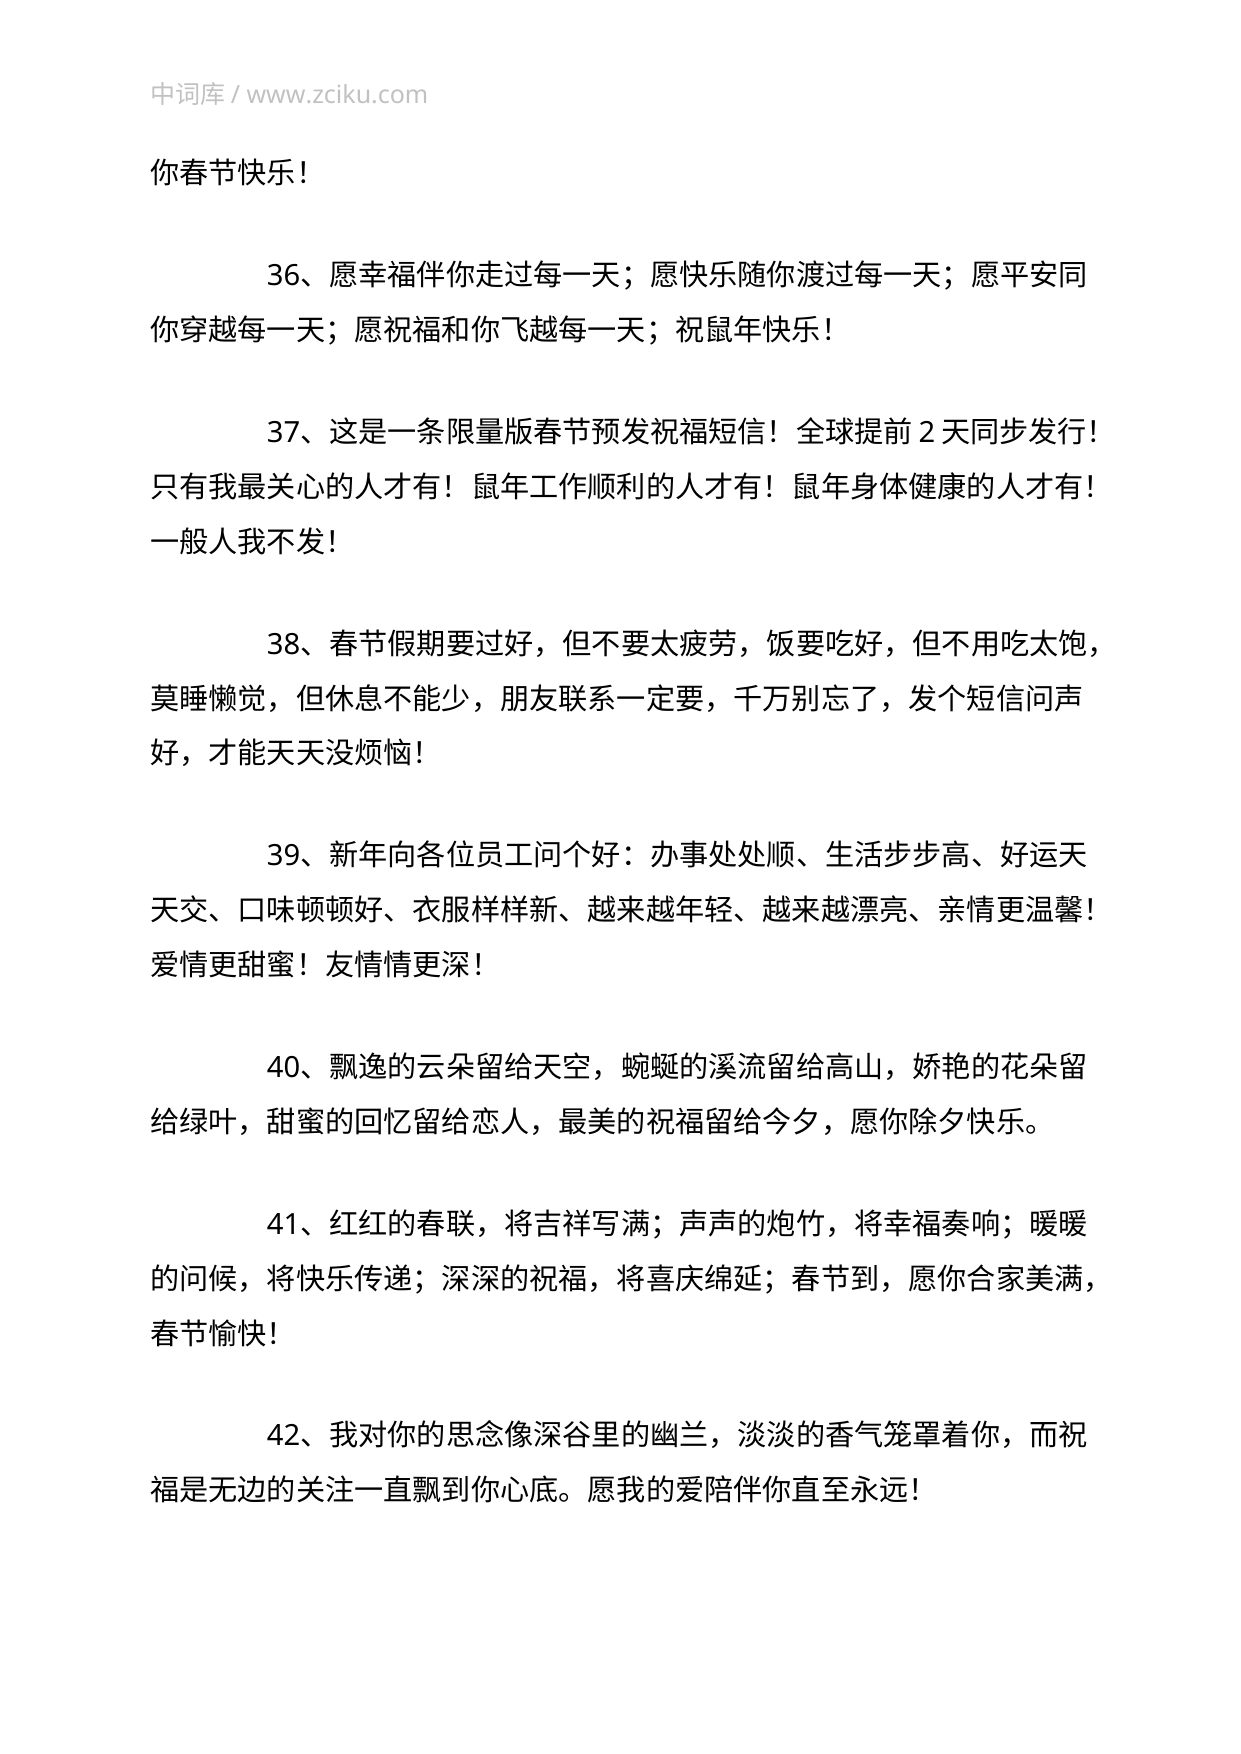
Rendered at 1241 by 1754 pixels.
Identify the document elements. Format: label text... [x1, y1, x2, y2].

text 42、我对你的思念像深谷里的幽兰，淡淡的香气笼罩着你，而祝福是无边的关注一直飘到你心底。愿我的爱陪伴你直至永远！ [150, 1412, 1090, 1509]
text 39、新年向各位员工问个好：办事处处顺、生活步步高、好运天天交、口味顿顿好、衣服样样新、越来越年轻、越来越漂亮、亲情更温馨！爱情更甜蜜！友情情更深！ [150, 832, 1090, 984]
text 41、红红的春联，将吉祥写满；声声的炮竹，将幸福奏响；暖暖的问候，将快乐传递；深深的祝福，将喜庆绵延；春节到，愿你合家美满，春节愉快！ [150, 1200, 1090, 1352]
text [150, 150, 1090, 192]
text 40、飘逸的云朵留给天空，蜿蜒的溪流留给高山，娇艳的花朵留给绿叶，甜蜜的回忆留给恋人，最美的祝福留给今夕，愿你除夕快乐。 [150, 1043, 1090, 1141]
text 36、愿幸福伴你走过每一天；愿快乐随你渡过每一天；愿平安同你穿越每一天；愿祝福和你飞越每一天；祝鼠年快乐！ [150, 252, 1090, 349]
text 37、这是一条限量版春节预发祝福短信！全球提前2天同步发行！只有我最关心的人才有！鼠年工作顺利的人才有！鼠年身体健康的人才有！一般人我不发！ [150, 408, 1090, 561]
text 38、春节假期要过好，但不要太疲劳，饭要吃好，但不用吃太饱，莫睡懒觉，但休息不能少，朋友联系一定要，千万别忘了，发个短信问声好，才能天天没烦恼！ [150, 620, 1090, 772]
